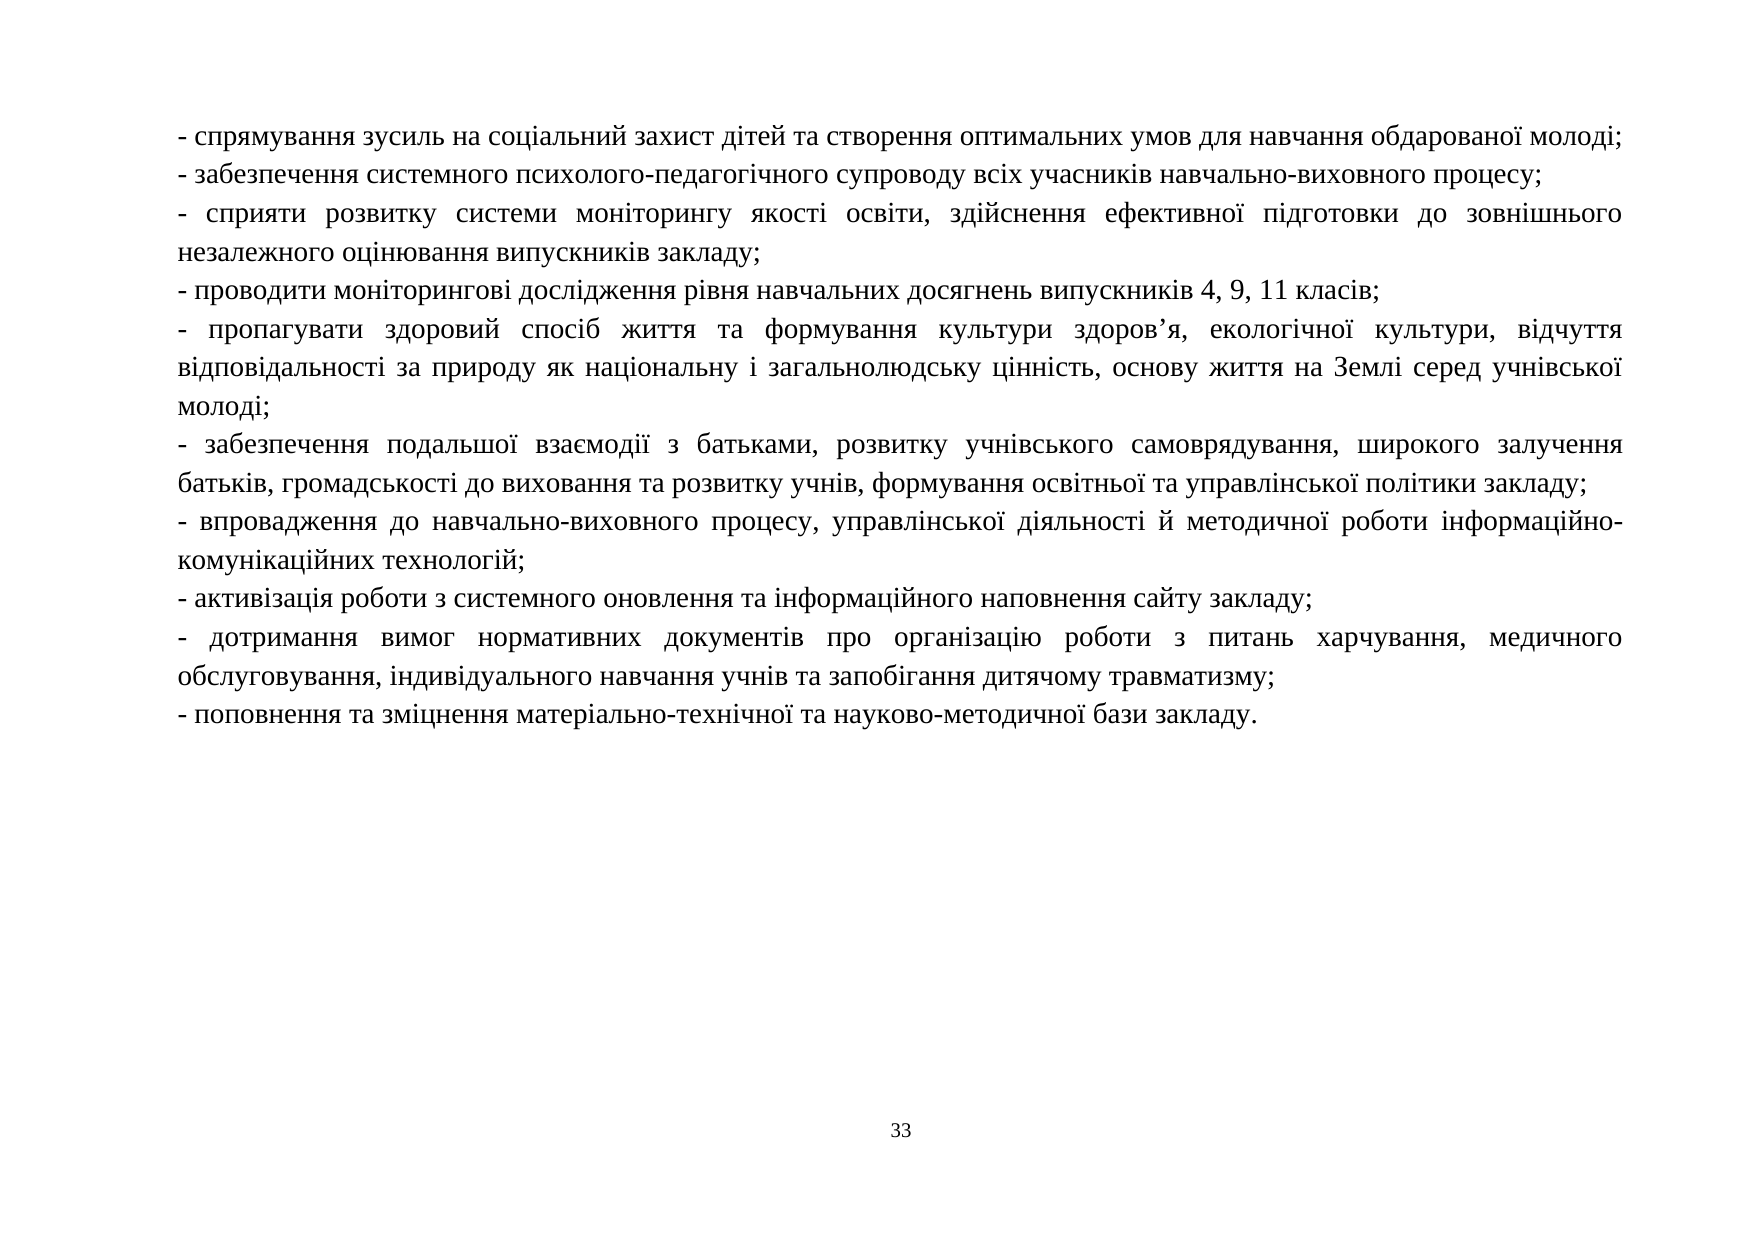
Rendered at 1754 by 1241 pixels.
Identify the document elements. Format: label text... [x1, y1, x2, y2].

text - сприяти розвитку системи моніторингу якості освіти, здійснення ефективної підготовки до зовнішнього незалежного оцінювання випускників закладу; [177, 195, 1624, 267]
text - забезпечення системного психолого-педагогічного супроводу всіх учасників навчально-виховного процесу; [177, 157, 1624, 190]
text - дотримання вимог нормативних документів про організацію роботи з питань харчування, медичного обслуговування, індивідуального навчання учнів та запобігання дитячому травматизму; [177, 619, 1624, 691]
text - впровадження до навчально-виховного процесу, управлінської діяльності й методичної роботи інформаційно-комунікаційних технологій; [177, 503, 1624, 576]
text - пропагувати здоровий спосіб життя та формування культури здоров’я, екологічної культури, відчуття відповідальності за природу як національну і загальнолюдську цінність, основу життя на Землі серед учнівської молоді; [177, 311, 1624, 421]
text - поповнення та зміцнення матеріально-технічної та науково-методичної бази закладу. [177, 696, 1624, 730]
text - проводити моніторингові дослідження рівня навчальних досягнень випускників 4, 9, 11 класів; [177, 272, 1624, 306]
text - забезпечення подальшої взаємодії з батьками, розвитку учнівського самоврядування, широкого залучення батьків, громадськості до виховання та розвитку учнів, формування освітньої та управлінської політики закладу; [177, 426, 1624, 498]
text - активізація роботи з системного оновлення та інформаційного наповнення сайту закладу; [177, 581, 1624, 614]
text - спрямування зусиль на соціальний захист дітей та створення оптимальних умов для навчання обдарованої молоді; [177, 118, 1624, 152]
